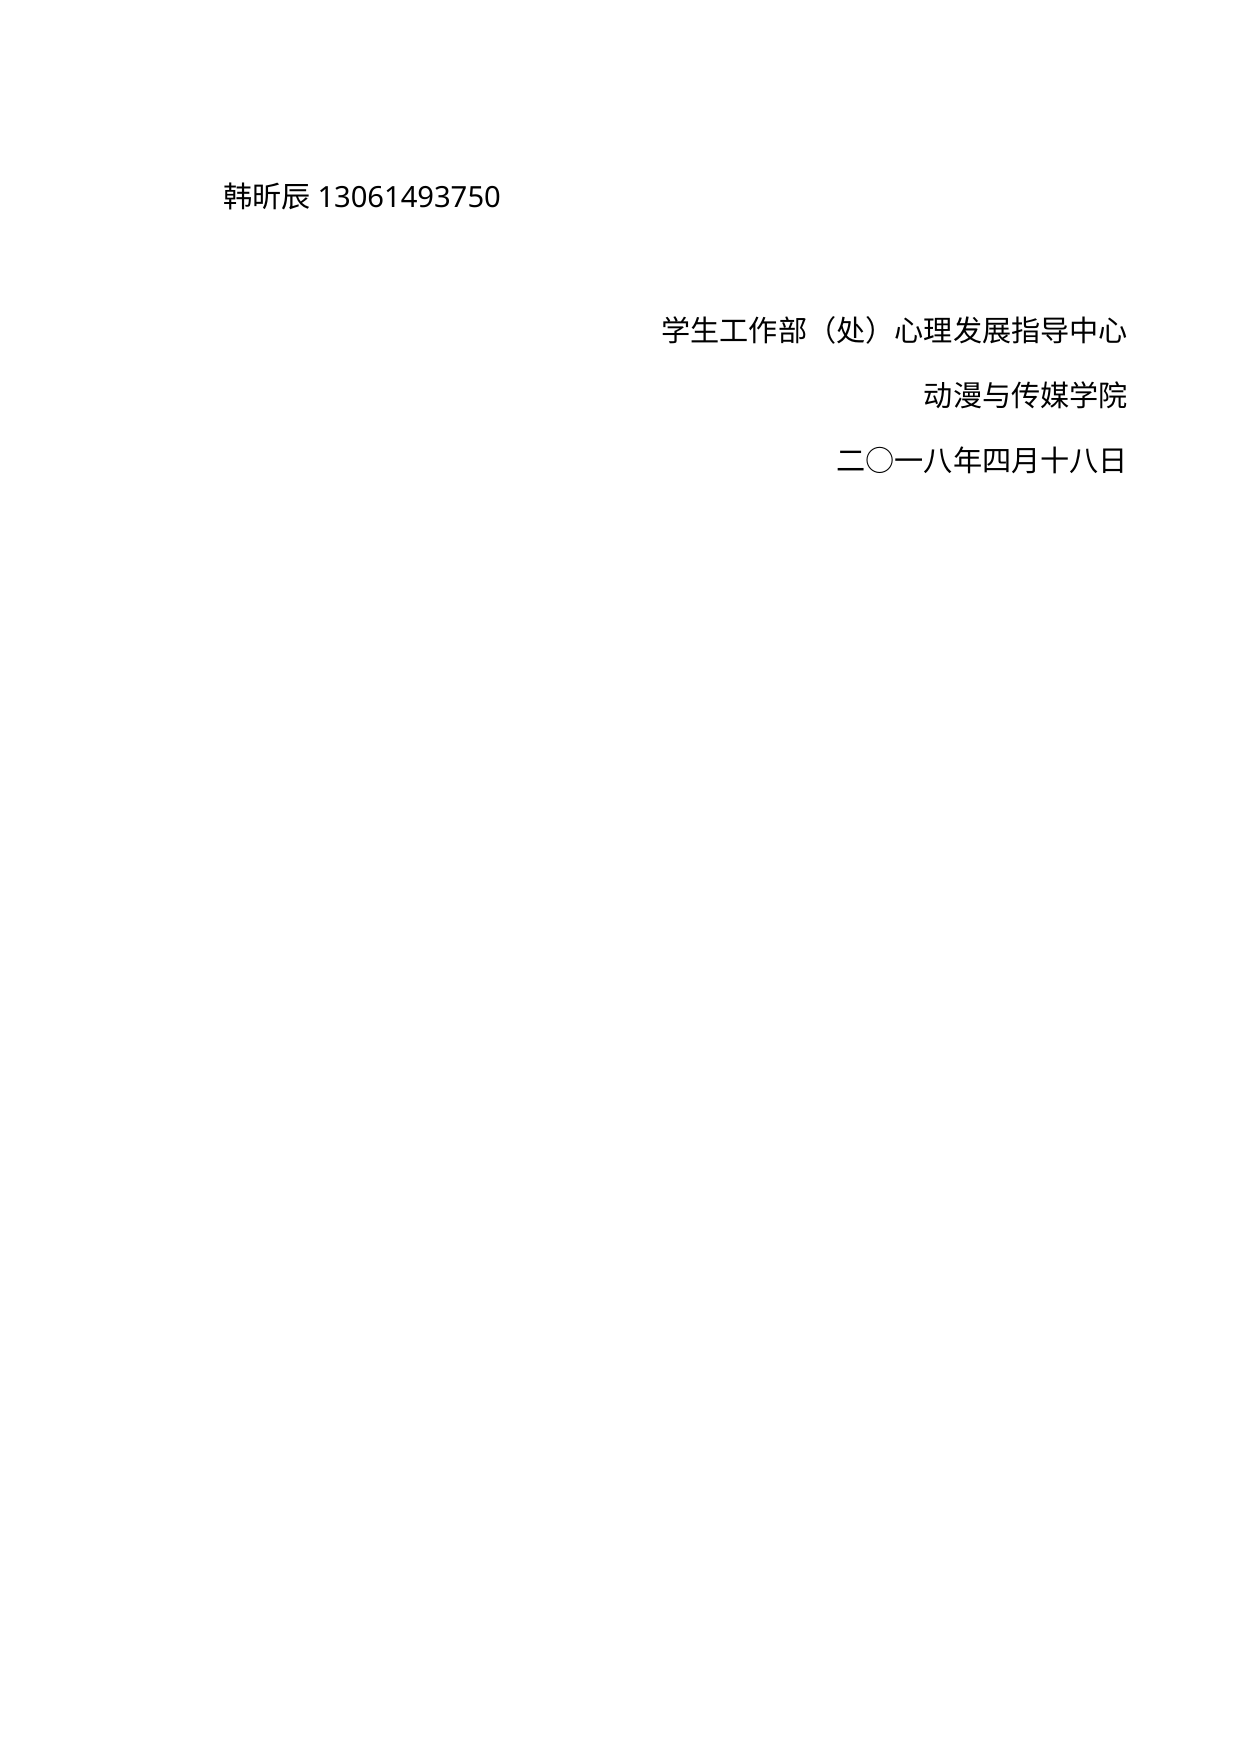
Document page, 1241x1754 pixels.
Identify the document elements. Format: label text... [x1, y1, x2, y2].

text 动漫与传媒学院 [112, 361, 1128, 426]
text 学生工作部（处）心理发展指导中心 [112, 296, 1128, 361]
text 韩昕辰 13061493750 [112, 162, 1128, 227]
text 二○一八年四月十八日 [112, 426, 1128, 491]
